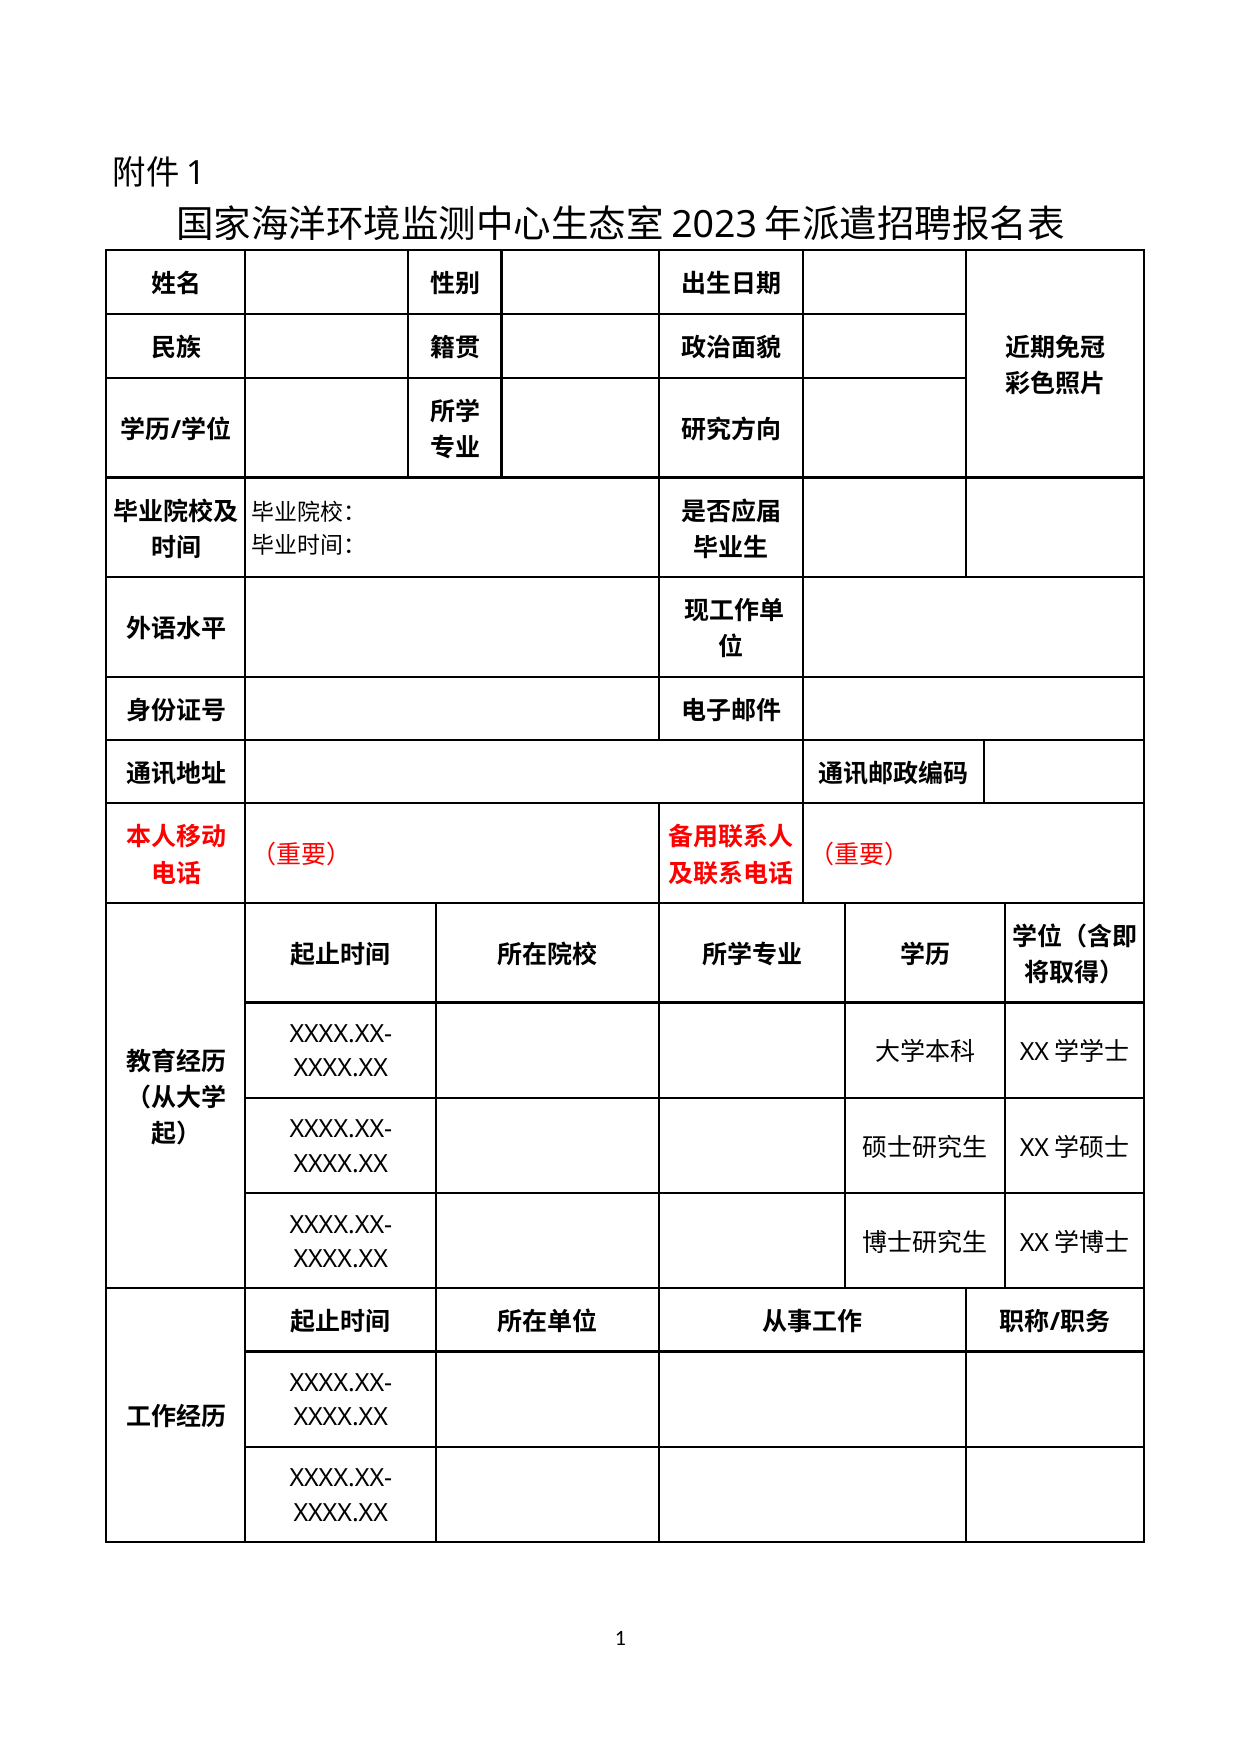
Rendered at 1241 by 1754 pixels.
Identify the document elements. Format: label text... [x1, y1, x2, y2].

table_cell [246, 678, 658, 739]
table_header 出生日期 [660, 251, 802, 313]
table_cell [967, 1353, 1143, 1446]
table_cell 毕业院校及时间 [107, 479, 244, 576]
table_cell 工作经历 [107, 1289, 244, 1541]
table_cell （重要） [804, 804, 1143, 902]
table_cell [804, 379, 965, 476]
table_cell （重要） [246, 804, 658, 902]
table_cell [967, 479, 1143, 576]
table_cell 电子邮件 [660, 678, 802, 739]
table_cell 本人移动 电话 [107, 804, 244, 902]
table_cell XXXX.XX-XXXX.XX [246, 1194, 435, 1287]
table_cell 籍贯 [409, 315, 500, 377]
table_cell 外语水平 [107, 578, 244, 676]
table_header 近期免冠 彩色照片 [967, 251, 1143, 476]
table_cell 博士研究生 [846, 1194, 1004, 1287]
table_cell 大学本科 [846, 1004, 1004, 1097]
table_cell XX学硕士 [1006, 1099, 1143, 1192]
table_header 性别 [409, 251, 500, 313]
table_cell [246, 741, 802, 802]
table_cell 民族 [107, 315, 244, 377]
table_cell [660, 1448, 965, 1541]
table_cell 所在单位 [437, 1289, 658, 1350]
table_cell XXXX.XX-XXXX.XX [246, 1099, 435, 1192]
table_cell [804, 578, 1143, 676]
table_cell XX学博士 [1006, 1194, 1143, 1287]
table_cell [246, 379, 407, 476]
table_cell [660, 1194, 844, 1287]
table_cell 硕士研究生 [846, 1099, 1004, 1192]
table_cell [985, 741, 1143, 802]
table_cell [503, 315, 658, 377]
table_header 姓名 [107, 251, 244, 313]
table_cell [503, 379, 658, 476]
table_cell XXXX.XX-XXXX.XX [246, 1448, 435, 1541]
table_cell 所学 专业 [409, 379, 500, 476]
table_cell 起止时间 [246, 904, 435, 1001]
table_cell 从事工作 [660, 1289, 965, 1350]
table_cell 学位（含即将取得） [1006, 904, 1143, 1001]
table_cell 是否应届 毕业生 [660, 479, 802, 576]
table_cell [437, 1004, 658, 1097]
table_cell [246, 315, 407, 377]
table_cell [804, 315, 965, 377]
table_cell XXXX.XX-XXXX.XX [246, 1353, 435, 1446]
text 附件1 [112, 146, 1128, 194]
table_cell [246, 578, 658, 676]
table_cell 所学专业 [660, 904, 844, 1001]
table_cell [660, 1353, 965, 1446]
table_cell [437, 1194, 658, 1287]
table_cell 教育经历 （从大学起） [107, 904, 244, 1287]
table_cell 起止时间 [246, 1289, 435, 1350]
table_cell 研究方向 [660, 379, 802, 476]
table_cell 备用联系人及联系电话 [660, 804, 802, 902]
table_cell [804, 678, 1143, 739]
table_cell 学历/学位 [107, 379, 244, 476]
table_cell 职称/职务 [967, 1289, 1143, 1350]
table_header [503, 251, 658, 313]
text 国家海洋环境监测中心生态室2023年派遣招聘报名表 [112, 194, 1128, 249]
table_cell 身份证号 [107, 678, 244, 739]
table_cell XX学学士 [1006, 1004, 1143, 1097]
table_cell [437, 1353, 658, 1446]
table_cell [660, 1004, 844, 1097]
table_cell 政治面貌 [660, 315, 802, 377]
table_cell XXXX.XX-XXXX.XX [246, 1004, 435, 1097]
table_cell 毕业院校： 毕业时间： [246, 479, 658, 576]
table_header [246, 251, 407, 313]
table_cell [437, 1099, 658, 1192]
table_cell 通讯邮政编码 [804, 741, 983, 802]
table_cell 通讯地址 [107, 741, 244, 802]
table_cell [437, 1448, 658, 1541]
table_header [804, 251, 965, 313]
table_cell 所在院校 [437, 904, 658, 1001]
table_cell [804, 479, 965, 576]
table_cell 学历 [846, 904, 1004, 1001]
table_cell [967, 1448, 1143, 1541]
table_cell 现工作单位 [660, 578, 802, 676]
table_cell [660, 1099, 844, 1192]
